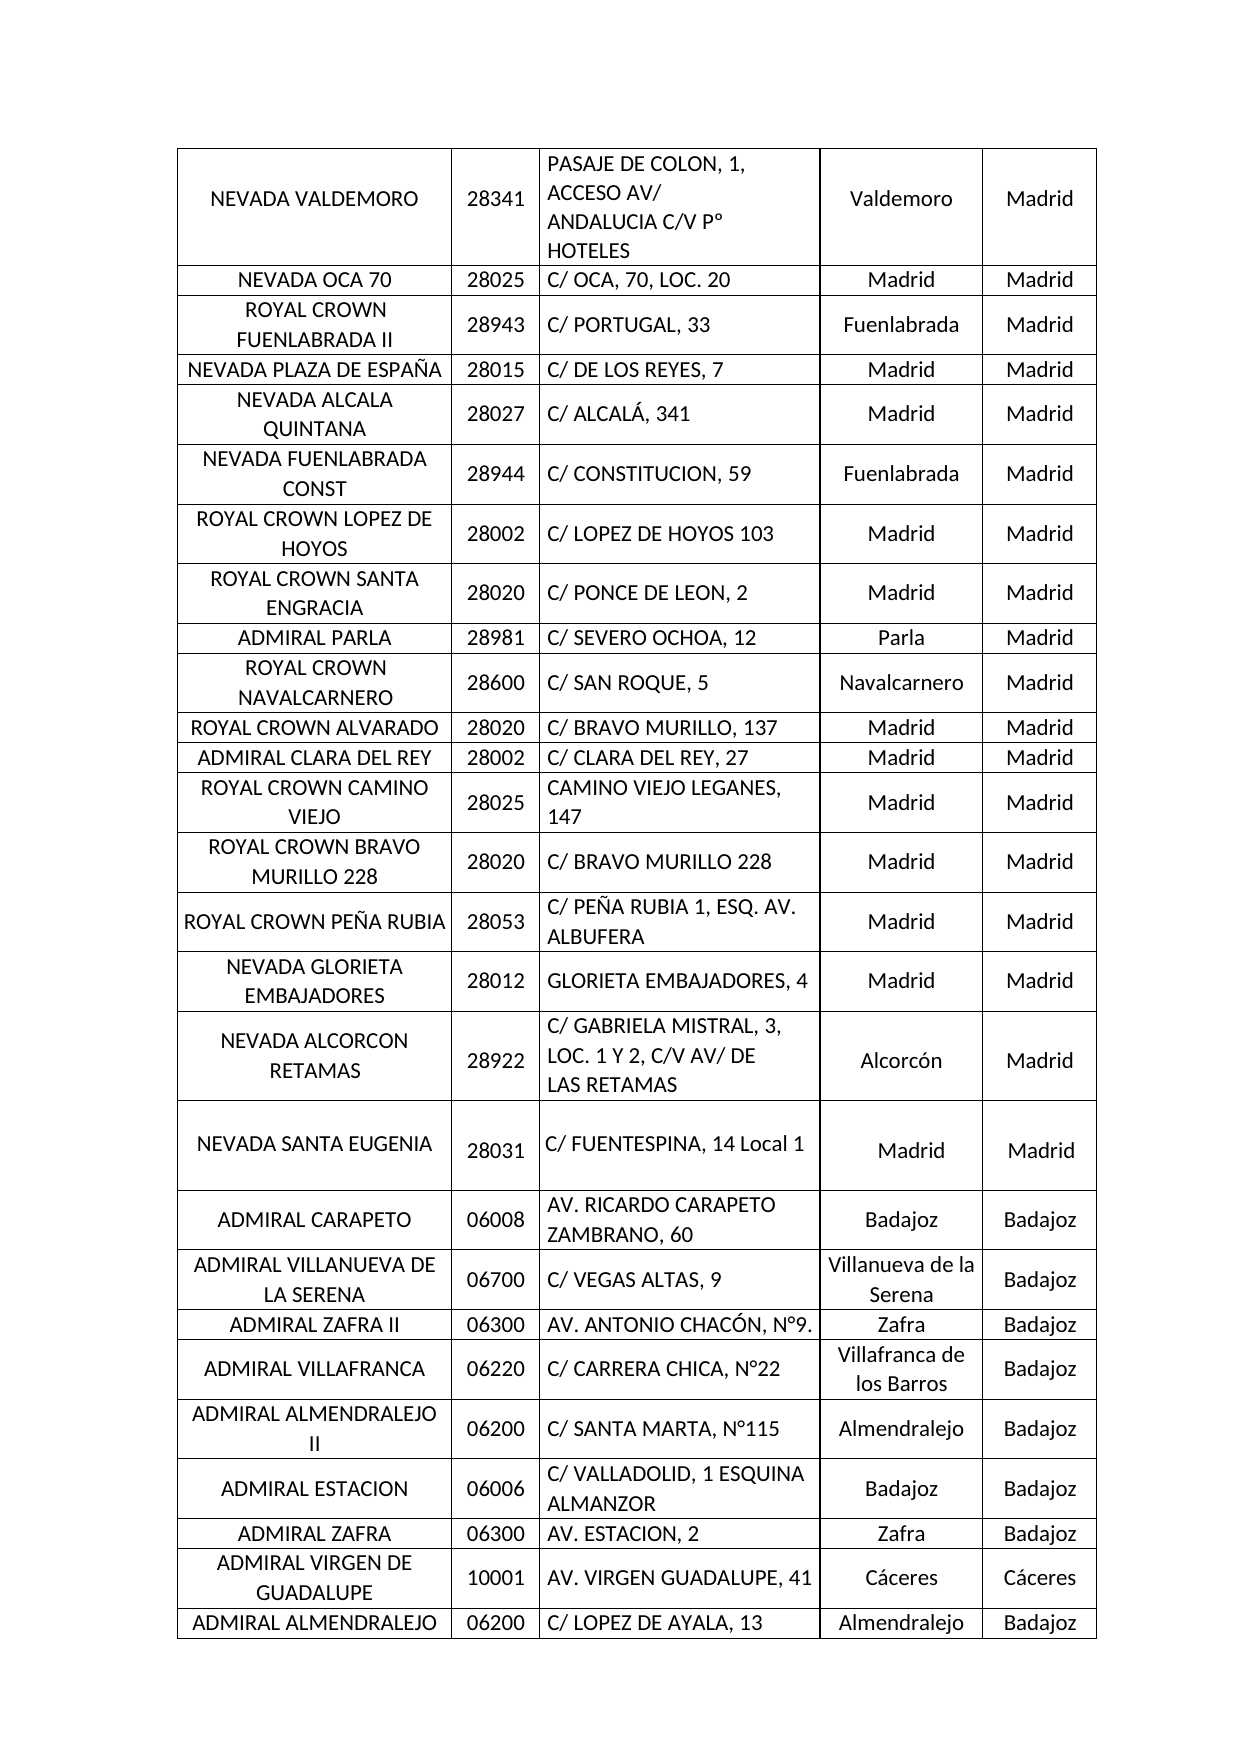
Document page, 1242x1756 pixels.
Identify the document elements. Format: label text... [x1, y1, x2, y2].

table_cell ROYAL CROWN ALVARADO [178, 713, 451, 742]
table_cell 06300 [452, 1519, 539, 1548]
table_cell Almendralejo [821, 1609, 982, 1638]
table_cell Madrid [983, 1101, 1096, 1190]
table_cell C/ SAN ROQUE, 5 [540, 654, 819, 712]
table_cell C/ VALLADOLID, 1 ESQUINA ALMANZOR [540, 1459, 819, 1518]
table_cell ROYAL CROWN SANTA ENGRACIA [178, 564, 451, 622]
table_cell Madrid [983, 624, 1096, 653]
table_cell Badajoz [983, 1519, 1096, 1548]
table_cell Badajoz [983, 1310, 1096, 1339]
table_cell NEVADA FUENLABRADA CONST [178, 445, 451, 503]
table_cell ADMIRAL CLARA DEL REY [178, 743, 451, 772]
table_cell 28020 [452, 713, 539, 742]
table_cell 28020 [452, 564, 539, 622]
table_cell Zafra [821, 1519, 982, 1548]
table_cell ADMIRAL VILLANUEVA DE LA SERENA [178, 1250, 451, 1309]
table_cell ROYAL CROWN CAMINO VIEJO [178, 773, 451, 832]
table_cell CAMINO VIEJO LEGANES, 147 [540, 773, 819, 832]
table_cell Madrid [983, 773, 1096, 832]
table_cell Madrid [821, 743, 982, 772]
table_cell 06006 [452, 1459, 539, 1518]
table_cell 06300 [452, 1310, 539, 1339]
table_cell 28002 [452, 505, 539, 563]
table_cell Madrid [983, 385, 1096, 444]
table_cell Madrid [821, 1101, 982, 1190]
table_cell C/ CONSTITUCION, 59 [540, 445, 819, 503]
table_cell Madrid [983, 296, 1096, 354]
table_cell C/ OCA, 70, LOC. 20 [540, 266, 819, 294]
table_cell Madrid [983, 505, 1096, 563]
table_cell Madrid [983, 266, 1096, 294]
table_cell C/ ALCALÁ, 341 [540, 385, 819, 444]
table_header PASAJE DE COLON, 1, ACCESO AV/ ANDALUCIA C/V Pº HOTELES [540, 149, 819, 264]
table_cell NEVADA OCA 70 [178, 266, 451, 294]
table_cell 28020 [452, 833, 539, 892]
table_cell ROYAL CROWN LOPEZ DE HOYOS [178, 505, 451, 563]
table_cell NEVADA ALCORCON RETAMAS [178, 1012, 451, 1100]
table_header 28341 [452, 149, 539, 264]
table_cell Madrid [821, 952, 982, 1011]
table_cell Madrid [983, 952, 1096, 1011]
table_cell ADMIRAL ESTACION [178, 1459, 451, 1518]
table_cell ROYAL CROWN NAVALCARNERO [178, 654, 451, 712]
table_cell Madrid [821, 564, 982, 622]
table_cell C/ CLARA DEL REY, 27 [540, 743, 819, 772]
table_header Madrid [983, 149, 1096, 264]
table_cell ROYAL CROWN PEÑA RUBIA [178, 893, 451, 951]
table_cell C/ BRAVO MURILLO, 137 [540, 713, 819, 742]
table_header Valdemoro [821, 149, 982, 264]
table_cell Badajoz [821, 1191, 982, 1249]
table_header NEVADA VALDEMORO [178, 149, 451, 264]
table_cell Badajoz [983, 1609, 1096, 1638]
table_cell C/ GABRIELA MISTRAL, 3, LOC. 1 Y 2, C/V AV/ DE LAS RETAMAS [540, 1012, 819, 1100]
table_cell Madrid [983, 564, 1096, 622]
table_cell ADMIRAL VIRGEN DE GUADALUPE [178, 1549, 451, 1608]
table_cell 06220 [452, 1340, 539, 1399]
table_cell C/ VEGAS ALTAS, 9 [540, 1250, 819, 1309]
table_cell Villafranca de los Barros [821, 1340, 982, 1399]
table_cell Parla [821, 624, 982, 653]
table_cell Fuenlabrada [821, 445, 982, 503]
table_cell C/ PONCE DE LEON, 2 [540, 564, 819, 622]
table_cell Madrid [821, 713, 982, 742]
table_cell Madrid [983, 743, 1096, 772]
table_cell Badajoz [983, 1340, 1096, 1399]
table_cell C/ BRAVO MURILLO 228 [540, 833, 819, 892]
table_cell Madrid [983, 654, 1096, 712]
table_cell Madrid [983, 445, 1096, 503]
table_cell ADMIRAL ZAFRA II [178, 1310, 451, 1339]
table_cell Fuenlabrada [821, 296, 982, 354]
table_cell Madrid [983, 1012, 1096, 1100]
table_cell ROYAL CROWN FUENLABRADA II [178, 296, 451, 354]
table_cell Badajoz [983, 1191, 1096, 1249]
table_cell 06200 [452, 1400, 539, 1458]
table_cell 28943 [452, 296, 539, 354]
table_cell Madrid [821, 266, 982, 294]
table_cell AV. ESTACION, 2 [540, 1519, 819, 1548]
table_cell 28944 [452, 445, 539, 503]
table_cell NEVADA SANTA EUGENIA [178, 1101, 451, 1190]
table_cell C/ CARRERA CHICA, N°22 [540, 1340, 819, 1399]
table_cell C/ FUENTESPINA, 14 Local 1 [540, 1101, 819, 1190]
table_cell Badajoz [821, 1459, 982, 1518]
table_cell Badajoz [983, 1250, 1096, 1309]
table_cell Badajoz [983, 1400, 1096, 1458]
table_cell 28027 [452, 385, 539, 444]
table_cell Madrid [983, 893, 1096, 951]
table_cell Villanueva de la Serena [821, 1250, 982, 1309]
table_cell Cáceres [821, 1549, 982, 1608]
table_cell Madrid [983, 833, 1096, 892]
table_cell ROYAL CROWN BRAVO MURILLO 228 [178, 833, 451, 892]
table_cell Navalcarnero [821, 654, 982, 712]
table_cell 06008 [452, 1191, 539, 1249]
table_cell Zafra [821, 1310, 982, 1339]
table_cell ADMIRAL ALMENDRALEJO [178, 1609, 451, 1638]
table_cell Madrid [821, 773, 982, 832]
table_cell Madrid [821, 385, 982, 444]
table_cell Almendralejo [821, 1400, 982, 1458]
table_cell 28053 [452, 893, 539, 951]
table_cell Cáceres [983, 1549, 1096, 1608]
table_cell AV. VIRGEN GUADALUPE, 41 [540, 1549, 819, 1608]
table_cell GLORIETA EMBAJADORES, 4 [540, 952, 819, 1011]
table_cell NEVADA PLAZA DE ESPAÑA [178, 355, 451, 384]
table_cell Madrid [821, 833, 982, 892]
table_cell Alcorcón [821, 1012, 982, 1100]
table_cell Madrid [821, 505, 982, 563]
table_cell ADMIRAL CARAPETO [178, 1191, 451, 1249]
table_cell ADMIRAL PARLA [178, 624, 451, 653]
table_cell C/ PEÑA RUBIA 1, ESQ. AV. ALBUFERA [540, 893, 819, 951]
table_cell 06200 [452, 1609, 539, 1638]
table_cell Badajoz [983, 1459, 1096, 1518]
table_cell C/ DE LOS REYES, 7 [540, 355, 819, 384]
table_cell 28025 [452, 266, 539, 294]
table_cell C/ LOPEZ DE HOYOS 103 [540, 505, 819, 563]
table_cell 28600 [452, 654, 539, 712]
table_cell 10001 [452, 1549, 539, 1608]
table_cell 06700 [452, 1250, 539, 1309]
table_cell 28015 [452, 355, 539, 384]
table_cell 28002 [452, 743, 539, 772]
table_cell AV. RICARDO CARAPETO ZAMBRANO, 60 [540, 1191, 819, 1249]
table_cell 28012 [452, 952, 539, 1011]
table_cell C/ LOPEZ DE AYALA, 13 [540, 1609, 819, 1638]
table_cell ADMIRAL ZAFRA [178, 1519, 451, 1548]
table_cell 28025 [452, 773, 539, 832]
table_cell 28031 [452, 1101, 539, 1190]
table_cell NEVADA GLORIETA EMBAJADORES [178, 952, 451, 1011]
table_cell 28981 [452, 624, 539, 653]
table_cell NEVADA ALCALA QUINTANA [178, 385, 451, 444]
table_cell C/ SEVERO OCHOA, 12 [540, 624, 819, 653]
table_cell Madrid [983, 713, 1096, 742]
table_cell C/ SANTA MARTA, N°115 [540, 1400, 819, 1458]
table_cell Madrid [821, 355, 982, 384]
table_cell Madrid [821, 893, 982, 951]
table_cell ADMIRAL ALMENDRALEJO II [178, 1400, 451, 1458]
table_cell C/ PORTUGAL, 33 [540, 296, 819, 354]
table_cell 28922 [452, 1012, 539, 1100]
table_cell ADMIRAL VILLAFRANCA [178, 1340, 451, 1399]
table_cell AV. ANTONIO CHACÓN, N°9. [540, 1310, 819, 1339]
table_cell Madrid [983, 355, 1096, 384]
